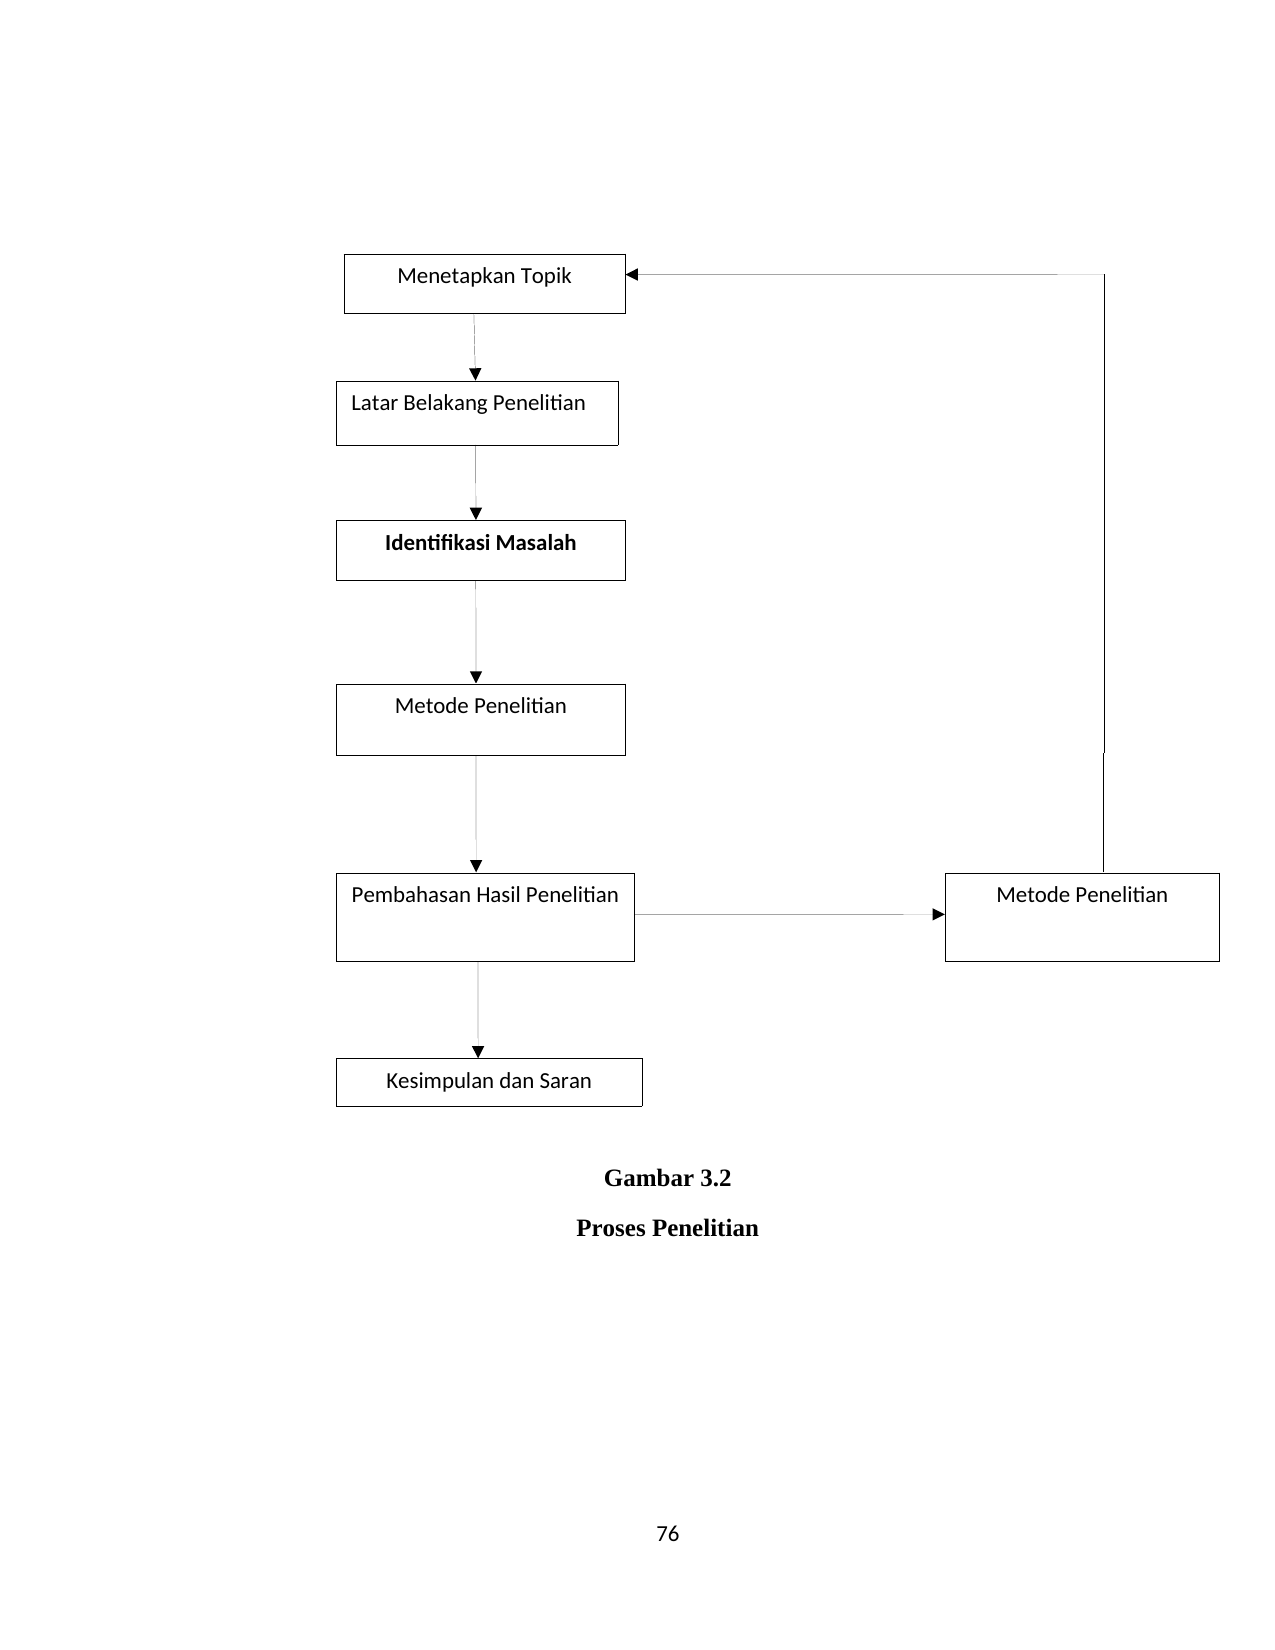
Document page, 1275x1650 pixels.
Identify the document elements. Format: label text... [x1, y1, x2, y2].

text Proses Penelitian [237, 1213, 1098, 1242]
text Gambar 3.2 [237, 1163, 1098, 1192]
